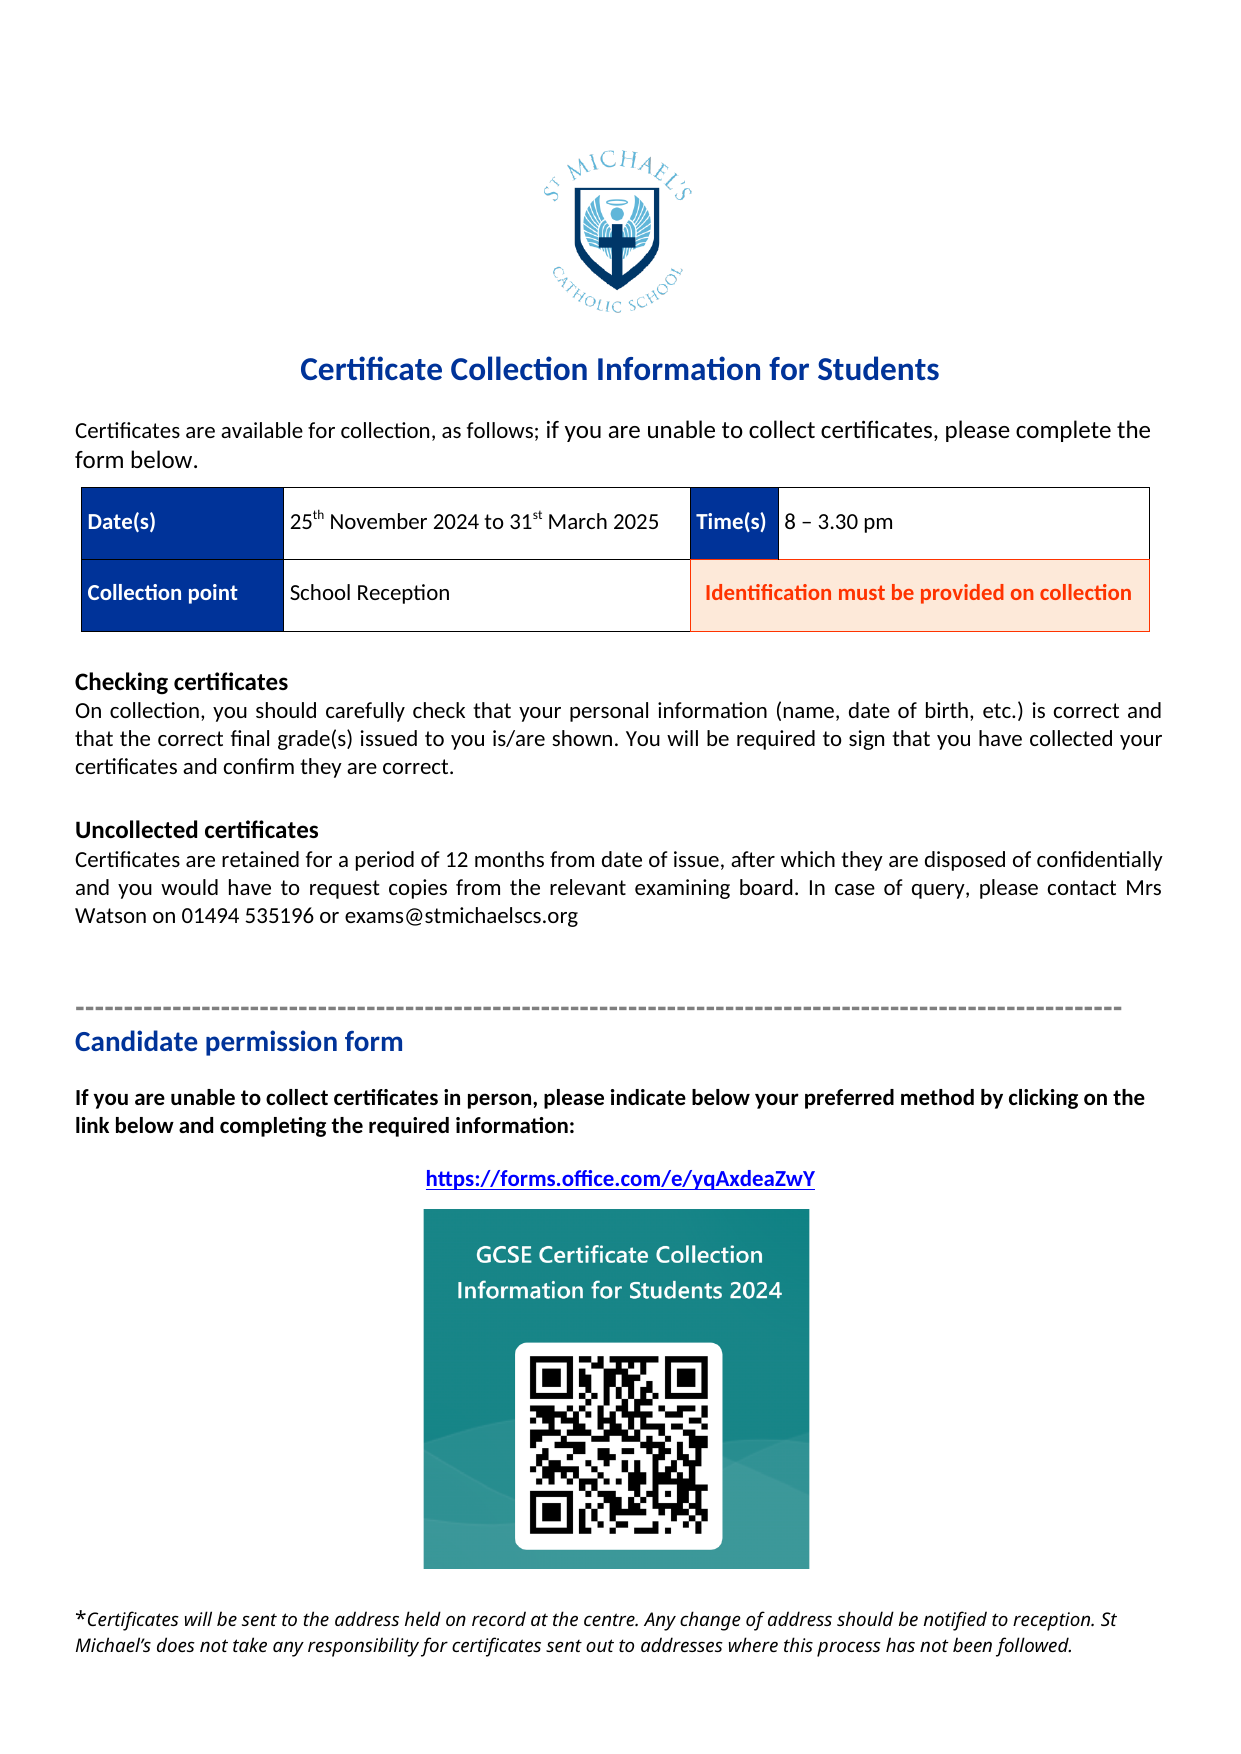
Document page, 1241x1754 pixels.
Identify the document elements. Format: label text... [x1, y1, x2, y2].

table_header 8 – 3.30 pm [779, 488, 1149, 559]
table_header Date(s) [82, 488, 283, 559]
subtitle ------------------------------------------------------------------------------------------------------------Candidate permission form [75, 989, 1165, 1058]
table_header 25th November 2024 to 31st March 2025 [284, 488, 690, 559]
table_cell School Reception [284, 560, 690, 631]
text Uncollected certificates [75, 814, 1165, 845]
text Certificates are retained for a period of 12 months from date of issue, after which they are disposed of confidentially and you would have to request copies from the relevant examining board. In case of query, please contact Mrs Watson on 01494 535196 or exams@stmichaelscs.org [75, 845, 1165, 929]
text On collection, you should carefully check that your personal information (name, date of birth, etc.) is correct and that the correct final grade(s) issued to you is/are shown. You will be required to sign that you have collected your certificates and confirm they are correct. [75, 696, 1165, 780]
table_cell Collection point [82, 560, 283, 631]
text Checking certificates [75, 666, 1165, 696]
table_header Time(s) [691, 488, 778, 559]
table_cell Identification must be provided on collection [691, 560, 1149, 631]
subtitle Certificate Collection Information for Students [75, 348, 1165, 389]
picture [423, 1209, 810, 1569]
text Certificates are available for collection, as follows; if you are unable to collect certificates, please complete the form below. [75, 414, 1165, 475]
picture [490, 139, 750, 323]
subtitle https://forms.office.com/e/yqAxdeaZwY [75, 1164, 1165, 1193]
subtitle *Certificates will be sent to the address held on record at the centre. Any change of address should be notified to reception. St Michael’s does not take any responsibility for certificates sent out to addresses where this process has not been followed. [75, 1604, 1165, 1658]
subtitle If you are unable to collect certificates in person, please indicate below your preferred method by clicking on the link below and completing the required information: [75, 1083, 1165, 1139]
